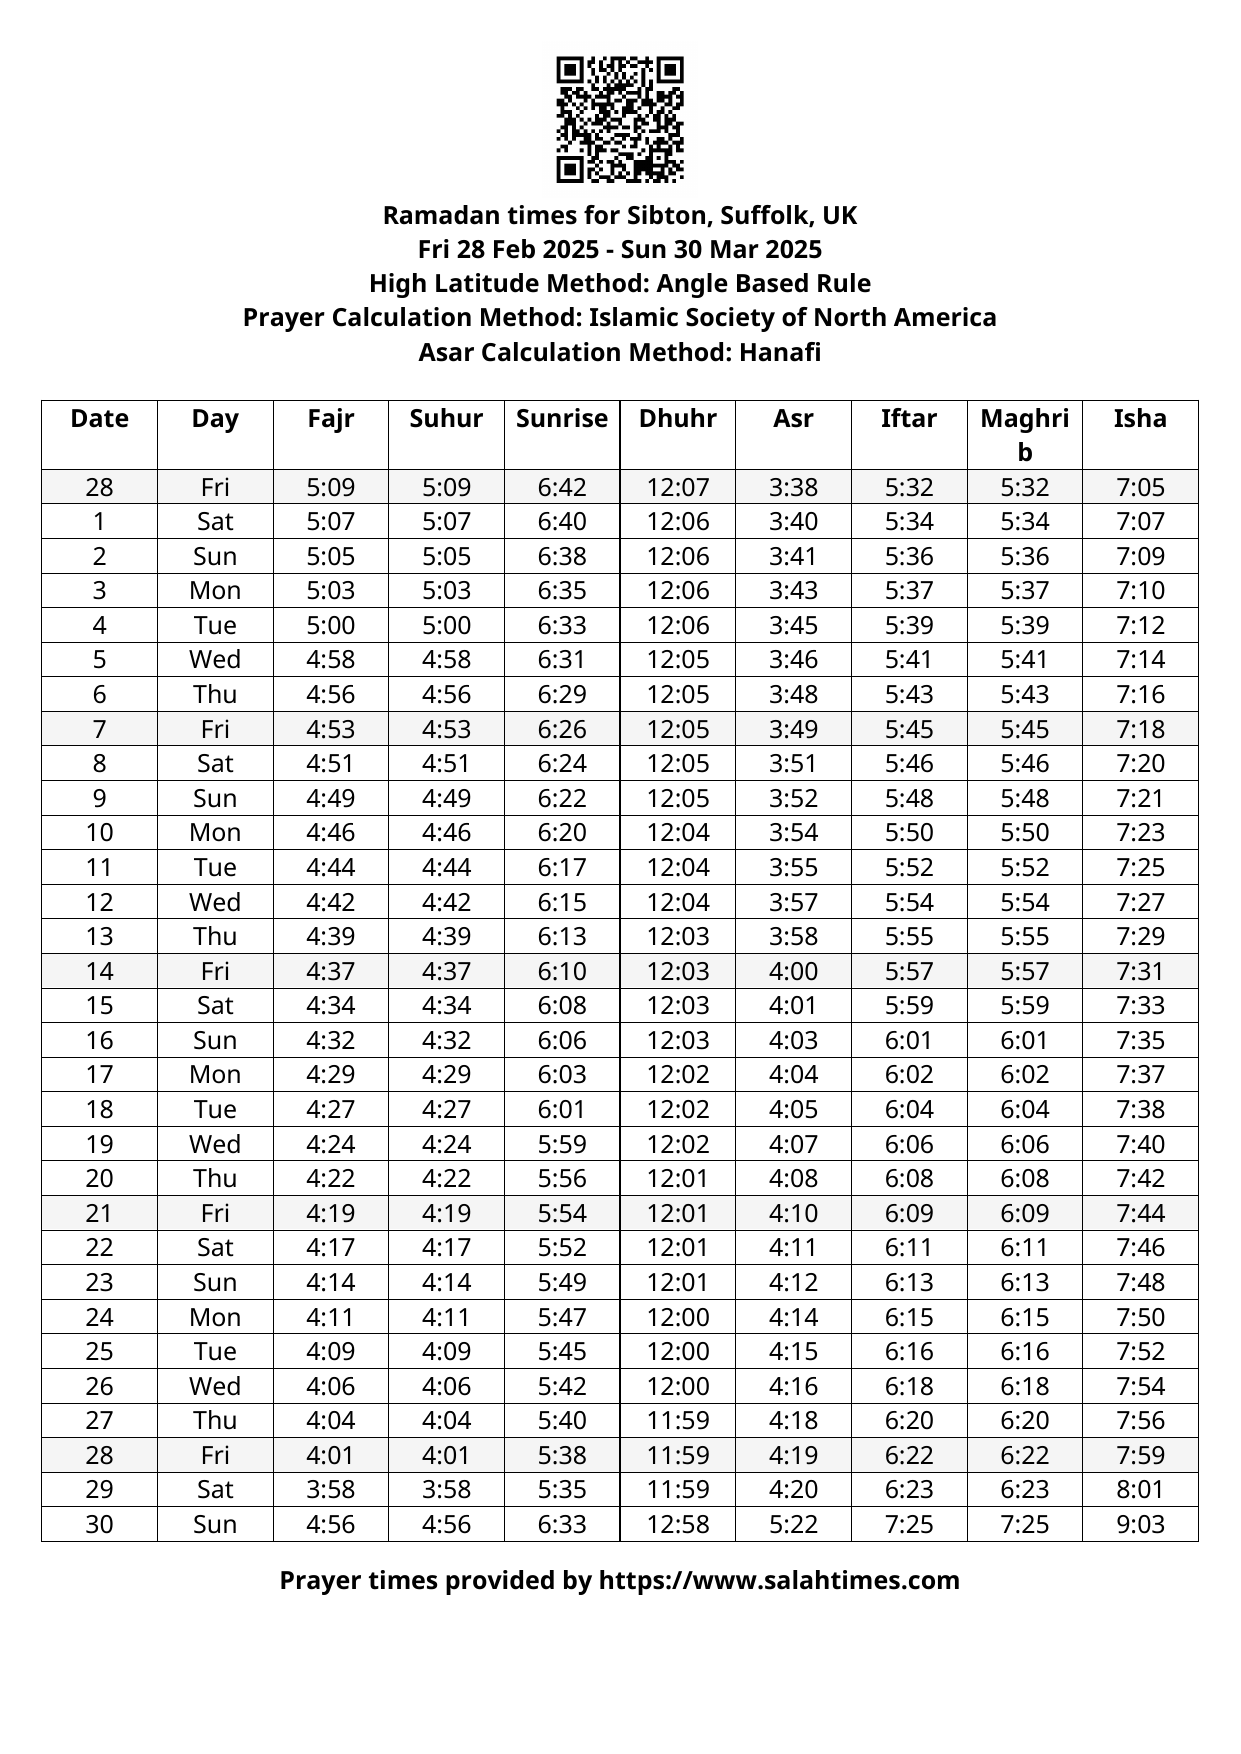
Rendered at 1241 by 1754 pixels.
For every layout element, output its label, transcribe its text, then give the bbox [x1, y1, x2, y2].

table_cell Fri [158, 470, 273, 503]
table_cell 6:03 [505, 1058, 619, 1091]
table_cell 6:13 [968, 1265, 1082, 1299]
table_cell 4:14 [389, 1265, 504, 1299]
table_cell 25 [42, 1334, 157, 1368]
table_cell 29 [42, 1473, 157, 1506]
table_cell 6:22 [852, 1438, 967, 1472]
table_cell 7:09 [1083, 539, 1198, 572]
table_cell 6:29 [505, 677, 619, 711]
table_cell Wed [158, 1369, 273, 1402]
table_cell 5:41 [852, 643, 967, 676]
table_cell 19 [42, 1127, 157, 1160]
table_cell 4:00 [736, 954, 851, 987]
table_cell 4:53 [389, 712, 504, 745]
text High Latitude Method: Angle Based Rule [42, 266, 1198, 300]
table_cell 5:50 [968, 816, 1082, 849]
table_header Iftar [852, 401, 967, 469]
table_cell 1 [42, 504, 157, 538]
table_cell 5:52 [852, 850, 967, 884]
table_cell 6:16 [968, 1334, 1082, 1368]
table_cell 4:04 [389, 1404, 504, 1437]
table_cell 6:15 [968, 1300, 1082, 1333]
table_cell Fri [158, 1438, 273, 1472]
table_cell 4:58 [389, 643, 504, 676]
table_cell 12:07 [621, 470, 735, 503]
table_cell 4:17 [389, 1231, 504, 1264]
table_cell 5:07 [274, 504, 388, 538]
table_cell 6:20 [505, 816, 619, 849]
table_header Dhuhr [621, 401, 735, 469]
table_cell 4:34 [389, 989, 504, 1022]
table_cell 5:22 [736, 1507, 851, 1541]
table_cell Thu [158, 919, 273, 953]
table_cell 6:40 [505, 504, 619, 538]
table_cell 7:16 [1083, 677, 1198, 711]
table_header Date [42, 401, 157, 469]
table_cell 4:51 [389, 746, 504, 780]
table_cell 4:53 [274, 712, 388, 745]
table_cell 7:07 [1083, 504, 1198, 538]
table_cell 5:47 [505, 1300, 619, 1333]
table_cell 5:40 [505, 1404, 619, 1437]
table_cell 5:09 [389, 470, 504, 503]
table_cell 11:59 [621, 1438, 735, 1472]
table_cell 5:36 [852, 539, 967, 572]
table_cell 2 [42, 539, 157, 572]
table_cell 4:11 [274, 1300, 388, 1333]
table_cell 4:32 [274, 1023, 388, 1057]
table_cell 12:01 [621, 1265, 735, 1299]
table_cell 6:15 [505, 885, 619, 918]
table_cell 6:24 [505, 746, 619, 780]
table_cell 4:01 [389, 1438, 504, 1472]
table_cell 4:14 [274, 1265, 388, 1299]
table_cell 6:26 [505, 712, 619, 745]
table_cell 21 [42, 1196, 157, 1229]
table_cell 12:02 [621, 1127, 735, 1160]
table_cell Tue [158, 1334, 273, 1368]
table_cell 12:00 [621, 1369, 735, 1402]
table_cell 4:27 [274, 1092, 388, 1126]
table_cell 5:52 [968, 850, 1082, 884]
table_cell 7:18 [1083, 712, 1198, 745]
table_cell 5:39 [968, 608, 1082, 642]
table_cell 12:00 [621, 1300, 735, 1333]
table_cell 5:45 [852, 712, 967, 745]
table_cell 5:50 [852, 816, 967, 849]
table_cell 9:03 [1083, 1507, 1198, 1541]
table_cell 5:32 [852, 470, 967, 503]
table_cell 3:52 [736, 781, 851, 814]
table_cell 5:52 [505, 1231, 619, 1264]
table_cell 6:04 [968, 1092, 1082, 1126]
table_cell 4:03 [736, 1023, 851, 1057]
table_cell Sun [158, 1023, 273, 1057]
table_cell 7:12 [1083, 608, 1198, 642]
table_cell Mon [158, 1300, 273, 1333]
table_cell 3:55 [736, 850, 851, 884]
table_cell 4:22 [389, 1161, 504, 1195]
table_cell 12:05 [621, 643, 735, 676]
table_cell 5:09 [274, 470, 388, 503]
table_cell 6:06 [505, 1023, 619, 1057]
table_cell Tue [158, 850, 273, 884]
table_cell 4:07 [736, 1127, 851, 1160]
table_cell 18 [42, 1092, 157, 1126]
text Prayer Calculation Method: Islamic Society of North America [42, 300, 1198, 334]
table_cell 5:36 [968, 539, 1082, 572]
table_cell 5:00 [389, 608, 504, 642]
table_cell 12:06 [621, 539, 735, 572]
picture [542, 41, 699, 198]
table_cell 12:00 [621, 1334, 735, 1368]
table_cell 6:20 [852, 1404, 967, 1437]
table_cell 5:07 [389, 504, 504, 538]
table_cell 4:29 [389, 1058, 504, 1091]
table_cell 12:05 [621, 746, 735, 780]
table_cell 3:58 [736, 919, 851, 953]
table_cell 12:05 [621, 712, 735, 745]
table_cell 7:40 [1083, 1127, 1198, 1160]
table_cell 4:42 [274, 885, 388, 918]
table_cell 4:10 [736, 1196, 851, 1229]
table_cell 7:33 [1083, 989, 1198, 1022]
text Ramadan times for Sibton, Suffolk, UK [42, 198, 1198, 232]
table_cell 27 [42, 1404, 157, 1437]
table_cell 6:01 [505, 1092, 619, 1126]
table_cell 6:15 [852, 1300, 967, 1333]
table_cell 4:56 [389, 677, 504, 711]
table_cell Sat [158, 989, 273, 1022]
table_cell 12:06 [621, 608, 735, 642]
table_cell Wed [158, 885, 273, 918]
table_cell 7:44 [1083, 1196, 1198, 1229]
table_cell 28 [42, 1438, 157, 1472]
table_cell 7:23 [1083, 816, 1198, 849]
table_cell 4:24 [389, 1127, 504, 1160]
table_cell 4:16 [736, 1369, 851, 1402]
table_cell Sat [158, 504, 273, 538]
table_cell 5:39 [852, 608, 967, 642]
table_cell 5:03 [389, 574, 504, 607]
table_header Asr [736, 401, 851, 469]
table_cell 5:05 [389, 539, 504, 572]
table_cell 12:02 [621, 1092, 735, 1126]
table_cell 3:48 [736, 677, 851, 711]
table_cell 8 [42, 746, 157, 780]
table_cell 12:02 [621, 1058, 735, 1091]
table_cell 5:59 [505, 1127, 619, 1160]
table_cell 12:58 [621, 1507, 735, 1541]
table_cell 6:13 [505, 919, 619, 953]
table_cell 4:19 [389, 1196, 504, 1229]
table_cell 6 [42, 677, 157, 711]
table_cell 4:44 [389, 850, 504, 884]
table_cell 12:06 [621, 574, 735, 607]
table_cell 10 [42, 816, 157, 849]
table_header Day [158, 401, 273, 469]
table_cell 6:06 [968, 1127, 1082, 1160]
table_cell 4:22 [274, 1161, 388, 1195]
table_cell 6:10 [505, 954, 619, 987]
table_cell 12:03 [621, 1023, 735, 1057]
table_cell 7:35 [1083, 1023, 1198, 1057]
table_cell Wed [158, 1127, 273, 1160]
table_cell 4:06 [389, 1369, 504, 1402]
table_cell 5:42 [505, 1369, 619, 1402]
table_cell 12:05 [621, 677, 735, 711]
table_cell 4:46 [389, 816, 504, 849]
table_cell 6:33 [505, 1507, 619, 1541]
table_cell 6:22 [505, 781, 619, 814]
table_cell 7:27 [1083, 885, 1198, 918]
table_cell 7:25 [968, 1507, 1082, 1541]
table_cell 6:11 [852, 1231, 967, 1264]
table_cell 5:49 [505, 1265, 619, 1299]
table_cell 12:05 [621, 781, 735, 814]
table_cell 5:45 [505, 1334, 619, 1368]
table_cell 7:14 [1083, 643, 1198, 676]
table_cell 12:06 [621, 504, 735, 538]
table_cell 12:01 [621, 1196, 735, 1229]
table_cell 5:00 [274, 608, 388, 642]
table_cell 3:49 [736, 712, 851, 745]
table_cell 5:54 [852, 885, 967, 918]
table_cell Sun [158, 1507, 273, 1541]
table_cell 7:50 [1083, 1300, 1198, 1333]
table_cell Sun [158, 781, 273, 814]
table_cell 4:20 [736, 1473, 851, 1506]
table_cell 7:20 [1083, 746, 1198, 780]
table_cell 4:19 [274, 1196, 388, 1229]
table_cell 6:18 [968, 1369, 1082, 1402]
table_cell 5:34 [968, 504, 1082, 538]
table_cell 7:37 [1083, 1058, 1198, 1091]
table_cell 4:04 [274, 1404, 388, 1437]
table_cell 4:08 [736, 1161, 851, 1195]
table_cell 5:45 [968, 712, 1082, 745]
table_cell 6:09 [852, 1196, 967, 1229]
table_cell 23 [42, 1265, 157, 1299]
text Prayer times provided by https://www.salahtimes.com [42, 1563, 1198, 1597]
table_cell 6:08 [968, 1161, 1082, 1195]
table_cell Wed [158, 643, 273, 676]
table_cell Sun [158, 1265, 273, 1299]
table_cell Sat [158, 1231, 273, 1264]
table_cell 5:54 [505, 1196, 619, 1229]
table_cell 4:11 [736, 1231, 851, 1264]
table_cell Sat [158, 1473, 273, 1506]
table_header Suhur [389, 401, 504, 469]
table_cell 5:46 [852, 746, 967, 780]
table_cell 6:09 [968, 1196, 1082, 1229]
table_cell Fri [158, 1196, 273, 1229]
table_cell Mon [158, 816, 273, 849]
table_cell 5:57 [968, 954, 1082, 987]
table_cell 4:56 [274, 677, 388, 711]
table_cell 6:08 [852, 1161, 967, 1195]
table_cell 6:08 [505, 989, 619, 1022]
table_cell 7:25 [1083, 850, 1198, 884]
table_cell 5:43 [968, 677, 1082, 711]
table_cell Fri [158, 712, 273, 745]
table_cell 6:33 [505, 608, 619, 642]
table_cell 6:02 [852, 1058, 967, 1091]
table_cell 4:44 [274, 850, 388, 884]
table_cell 7:25 [852, 1507, 967, 1541]
table_cell 7:21 [1083, 781, 1198, 814]
table_cell 4:01 [274, 1438, 388, 1472]
table_cell Thu [158, 677, 273, 711]
table_cell 7:54 [1083, 1369, 1198, 1402]
table_cell 6:02 [968, 1058, 1082, 1091]
table_cell 9 [42, 781, 157, 814]
table_cell 4:37 [274, 954, 388, 987]
table_cell 4:04 [736, 1058, 851, 1091]
table_cell 5:48 [852, 781, 967, 814]
table_cell 22 [42, 1231, 157, 1264]
table_cell 15 [42, 989, 157, 1022]
table_cell Thu [158, 1161, 273, 1195]
table_cell 5:03 [274, 574, 388, 607]
table_cell 5:48 [968, 781, 1082, 814]
table_cell 7:52 [1083, 1334, 1198, 1368]
table_cell 4:39 [274, 919, 388, 953]
table_cell 7:29 [1083, 919, 1198, 953]
table_cell 3:43 [736, 574, 851, 607]
table_cell 5:37 [852, 574, 967, 607]
table_header Sunrise [505, 401, 619, 469]
table_cell 5:35 [505, 1473, 619, 1506]
table_cell 28 [42, 470, 157, 503]
table_cell 3:57 [736, 885, 851, 918]
table_cell 6:42 [505, 470, 619, 503]
table_cell 3:58 [389, 1473, 504, 1506]
table_cell 4:49 [389, 781, 504, 814]
table_cell 3:41 [736, 539, 851, 572]
table_cell 4:37 [389, 954, 504, 987]
table_cell 6:13 [852, 1265, 967, 1299]
table_cell 6:17 [505, 850, 619, 884]
table_cell 6:38 [505, 539, 619, 572]
table_cell 3:45 [736, 608, 851, 642]
table_cell 5:54 [968, 885, 1082, 918]
table_cell 4:09 [274, 1334, 388, 1368]
table_cell 12:01 [621, 1161, 735, 1195]
table_cell 4:34 [274, 989, 388, 1022]
table_cell 4:09 [389, 1334, 504, 1368]
table_cell 7:56 [1083, 1404, 1198, 1437]
table_cell 4:06 [274, 1369, 388, 1402]
table_cell 12:04 [621, 885, 735, 918]
table_cell 6:22 [968, 1438, 1082, 1472]
table_cell 4:12 [736, 1265, 851, 1299]
table_cell 5:32 [968, 470, 1082, 503]
table_cell 13 [42, 919, 157, 953]
table_cell 6:04 [852, 1092, 967, 1126]
table_cell 7:42 [1083, 1161, 1198, 1195]
table_cell 11:59 [621, 1404, 735, 1437]
table_cell 4:01 [736, 989, 851, 1022]
table_cell 6:35 [505, 574, 619, 607]
table_cell 7:38 [1083, 1092, 1198, 1126]
table_cell 17 [42, 1058, 157, 1091]
table_cell 5:59 [968, 989, 1082, 1022]
table_cell Sat [158, 746, 273, 780]
table_cell 11 [42, 850, 157, 884]
table_cell 4:27 [389, 1092, 504, 1126]
table_cell 7:10 [1083, 574, 1198, 607]
table_cell Mon [158, 574, 273, 607]
text Fri 28 Feb 2025 - Sun 30 Mar 2025 [42, 232, 1198, 266]
table_cell 11:59 [621, 1473, 735, 1506]
table_cell 12:04 [621, 816, 735, 849]
table_cell 4:14 [736, 1300, 851, 1333]
table_cell 7:31 [1083, 954, 1198, 987]
table_cell 4 [42, 608, 157, 642]
table_cell 6:16 [852, 1334, 967, 1368]
table_cell Mon [158, 1058, 273, 1091]
table_cell 4:32 [389, 1023, 504, 1057]
table_cell 3 [42, 574, 157, 607]
table_header Fajr [274, 401, 388, 469]
table_cell Fri [158, 954, 273, 987]
table_cell 6:18 [852, 1369, 967, 1402]
table_cell 7:05 [1083, 470, 1198, 503]
table_cell 4:11 [389, 1300, 504, 1333]
table_cell 3:58 [274, 1473, 388, 1506]
table_cell 3:40 [736, 504, 851, 538]
table_cell 5 [42, 643, 157, 676]
table_cell 24 [42, 1300, 157, 1333]
table_cell 4:51 [274, 746, 388, 780]
table_cell Sun [158, 539, 273, 572]
table_cell 14 [42, 954, 157, 987]
table_cell 6:31 [505, 643, 619, 676]
table_header Maghrib [968, 401, 1082, 469]
table_cell 26 [42, 1369, 157, 1402]
table_cell 8:01 [1083, 1473, 1198, 1506]
table_cell 7:59 [1083, 1438, 1198, 1472]
table_cell Tue [158, 608, 273, 642]
table_cell 4:49 [274, 781, 388, 814]
table_cell 4:05 [736, 1092, 851, 1126]
table_cell 4:24 [274, 1127, 388, 1160]
table_cell 7 [42, 712, 157, 745]
table_cell 12:03 [621, 989, 735, 1022]
table_cell 5:34 [852, 504, 967, 538]
table_cell 5:43 [852, 677, 967, 711]
table_cell 4:29 [274, 1058, 388, 1091]
table_cell 16 [42, 1023, 157, 1057]
table_cell 4:56 [389, 1507, 504, 1541]
table_cell 5:59 [852, 989, 967, 1022]
table_cell 4:15 [736, 1334, 851, 1368]
table_cell 3:46 [736, 643, 851, 676]
table_cell 5:55 [852, 919, 967, 953]
table_cell 4:46 [274, 816, 388, 849]
table_cell 3:54 [736, 816, 851, 849]
table_cell 5:05 [274, 539, 388, 572]
table_cell 4:18 [736, 1404, 851, 1437]
table_cell 4:17 [274, 1231, 388, 1264]
table_cell 4:58 [274, 643, 388, 676]
table_cell 5:55 [968, 919, 1082, 953]
table_cell 4:42 [389, 885, 504, 918]
table_cell 3:38 [736, 470, 851, 503]
table_cell 12:03 [621, 919, 735, 953]
table_cell 6:06 [852, 1127, 967, 1160]
table_cell 6:23 [968, 1473, 1082, 1506]
table_cell 7:46 [1083, 1231, 1198, 1264]
table_cell 4:56 [274, 1507, 388, 1541]
table_cell 12 [42, 885, 157, 918]
table_cell 30 [42, 1507, 157, 1541]
table_cell 20 [42, 1161, 157, 1195]
table_cell 12:03 [621, 954, 735, 987]
table_cell 5:37 [968, 574, 1082, 607]
table_cell 12:04 [621, 850, 735, 884]
table_cell 6:20 [968, 1404, 1082, 1437]
table_cell 5:38 [505, 1438, 619, 1472]
table_cell 5:56 [505, 1161, 619, 1195]
table_cell Tue [158, 1092, 273, 1126]
table_cell 3:51 [736, 746, 851, 780]
table_cell 5:46 [968, 746, 1082, 780]
table_cell 6:01 [968, 1023, 1082, 1057]
table_cell 4:39 [389, 919, 504, 953]
table_cell 6:11 [968, 1231, 1082, 1264]
table_header Isha [1083, 401, 1198, 469]
table_cell Thu [158, 1404, 273, 1437]
table_cell 5:41 [968, 643, 1082, 676]
table_cell 4:19 [736, 1438, 851, 1472]
text Asar Calculation Method: Hanafi [42, 334, 1198, 368]
table_cell 5:57 [852, 954, 967, 987]
table_cell 12:01 [621, 1231, 735, 1264]
table_cell 6:01 [852, 1023, 967, 1057]
table_cell 6:23 [852, 1473, 967, 1506]
table_cell 7:48 [1083, 1265, 1198, 1299]
